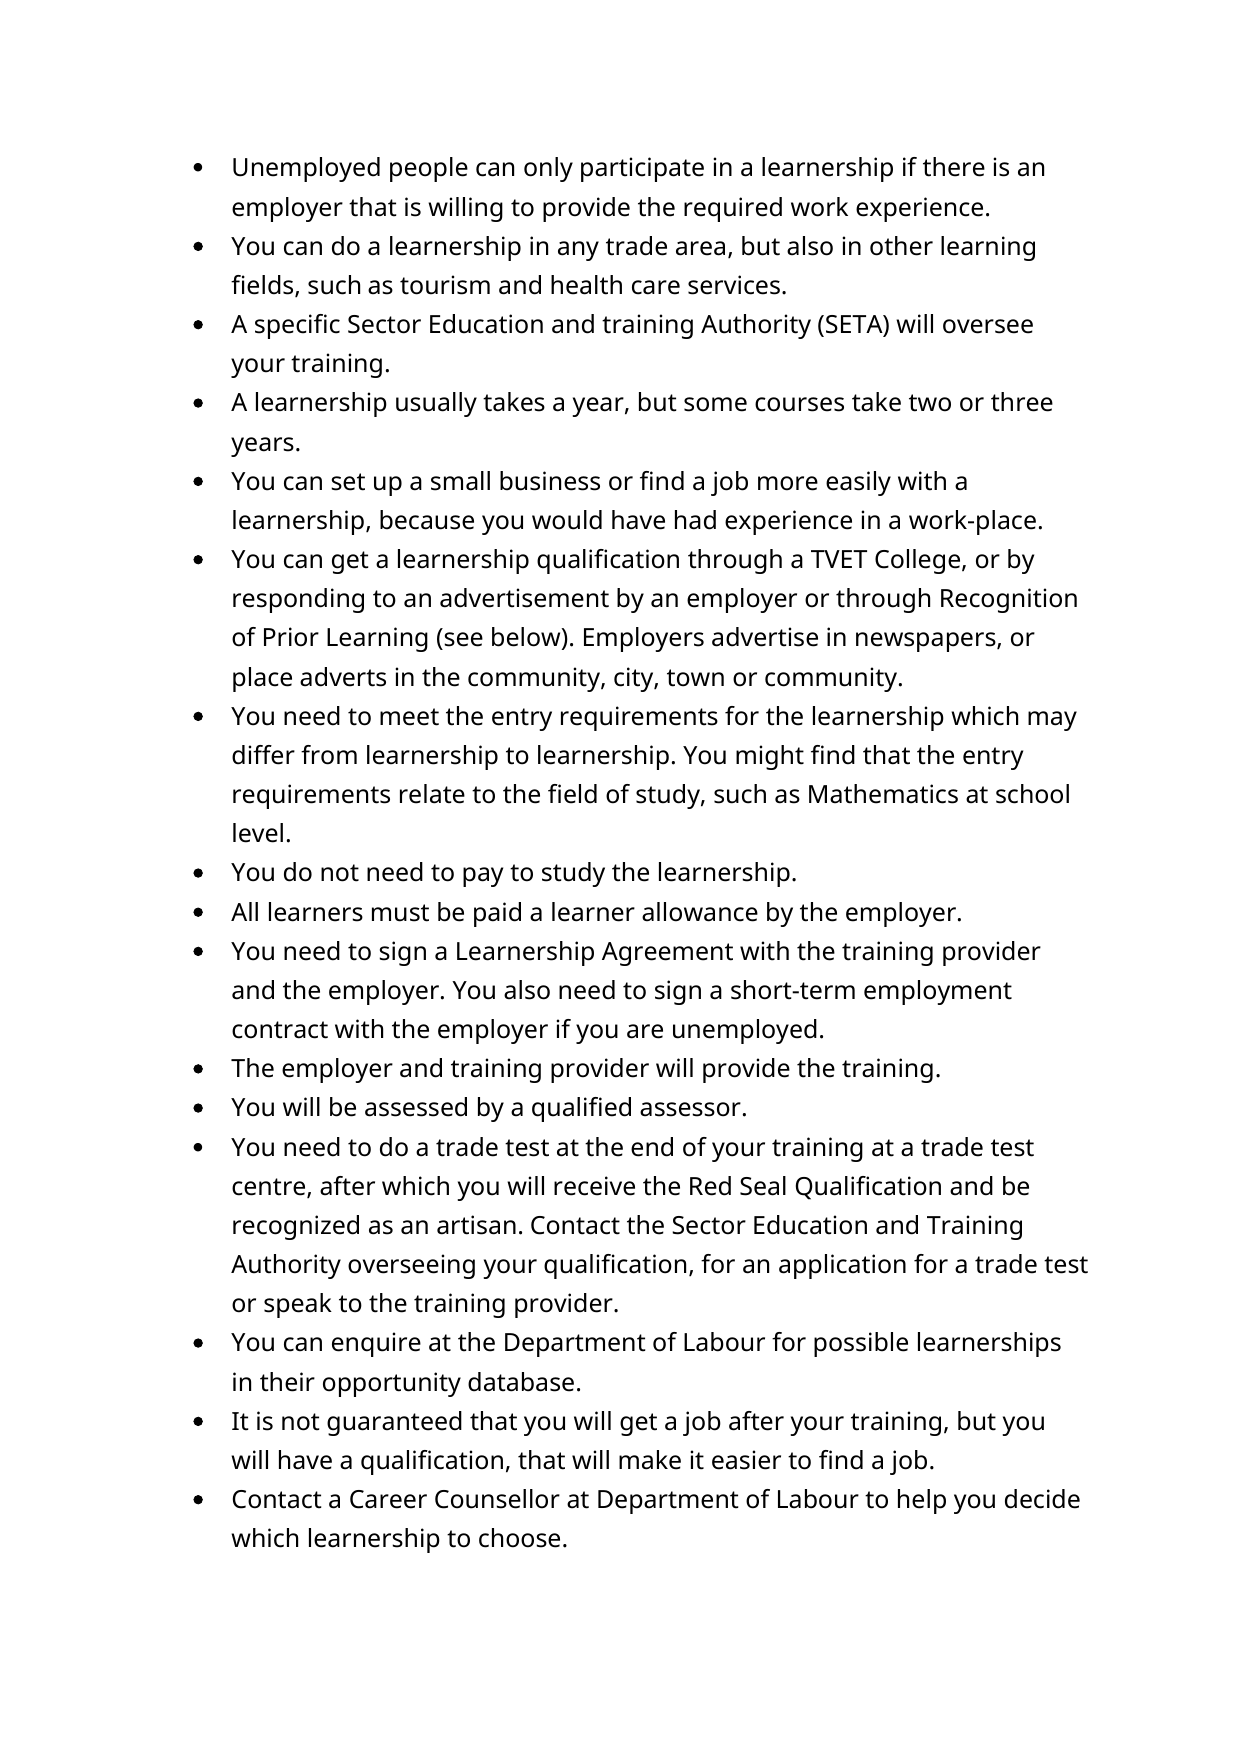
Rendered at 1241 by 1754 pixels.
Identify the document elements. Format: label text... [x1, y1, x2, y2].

list A specific Sector Education and training Authority (SETA) will oversee your training. [194, 307, 1090, 380]
list You need to sign a Learnership Agreement with the training provider and the employer. You also need to sign a short-term employment contract with the employer if you are unemployed. [194, 933, 1090, 1046]
list The employer and training provider will provide the training. [194, 1051, 1090, 1085]
list You do not need to pay to study the learnership. [194, 855, 1090, 889]
list A learnership usually takes a year, but some courses take two or three years. [194, 385, 1090, 458]
list Contact a Career Counsellor at Department of Labour to help you decide which learnership to choose. [194, 1482, 1090, 1555]
list Unemployed people can only participate in a learnership if there is an employer that is willing to provide the required work experience. [194, 150, 1090, 223]
list You can get a learnership qualification through a TVET College, or by responding to an advertisement by an employer or through Recognition of Prior Learning (see below). Employers advertise in newspapers, or place adverts in the community, city, town or community. [194, 542, 1090, 693]
list You need to meet the entry requirements for the learnership which may differ from learnership to learnership. You might find that the entry requirements relate to the field of study, such as Mathematics at school level. [194, 698, 1090, 850]
list You can set up a small business or find a job more easily with a learnership, because you would have had experience in a work-place. [194, 463, 1090, 537]
list All learners must be paid a learner allowance by the employer. [194, 894, 1090, 928]
list You can enquire at the Department of Labour for possible learnerships in their opportunity database. [194, 1325, 1090, 1398]
list You will be assessed by a qualified assessor. [194, 1090, 1090, 1124]
list It is not guaranteed that you will get a job after your training, but you will have a qualification, that will make it easier to find a job. [194, 1403, 1090, 1477]
list You need to do a trade test at the end of your training at a trade test centre, after which you will receive the Red Seal Qualification and be recognized as an artisan. Contact the Sector Education and Training Authority overseeing your qualification, for an application for a trade test or speak to the training provider. [194, 1129, 1090, 1320]
list You can do a learnership in any trade area, but also in other learning fields, such as tourism and health care services. [194, 228, 1090, 302]
